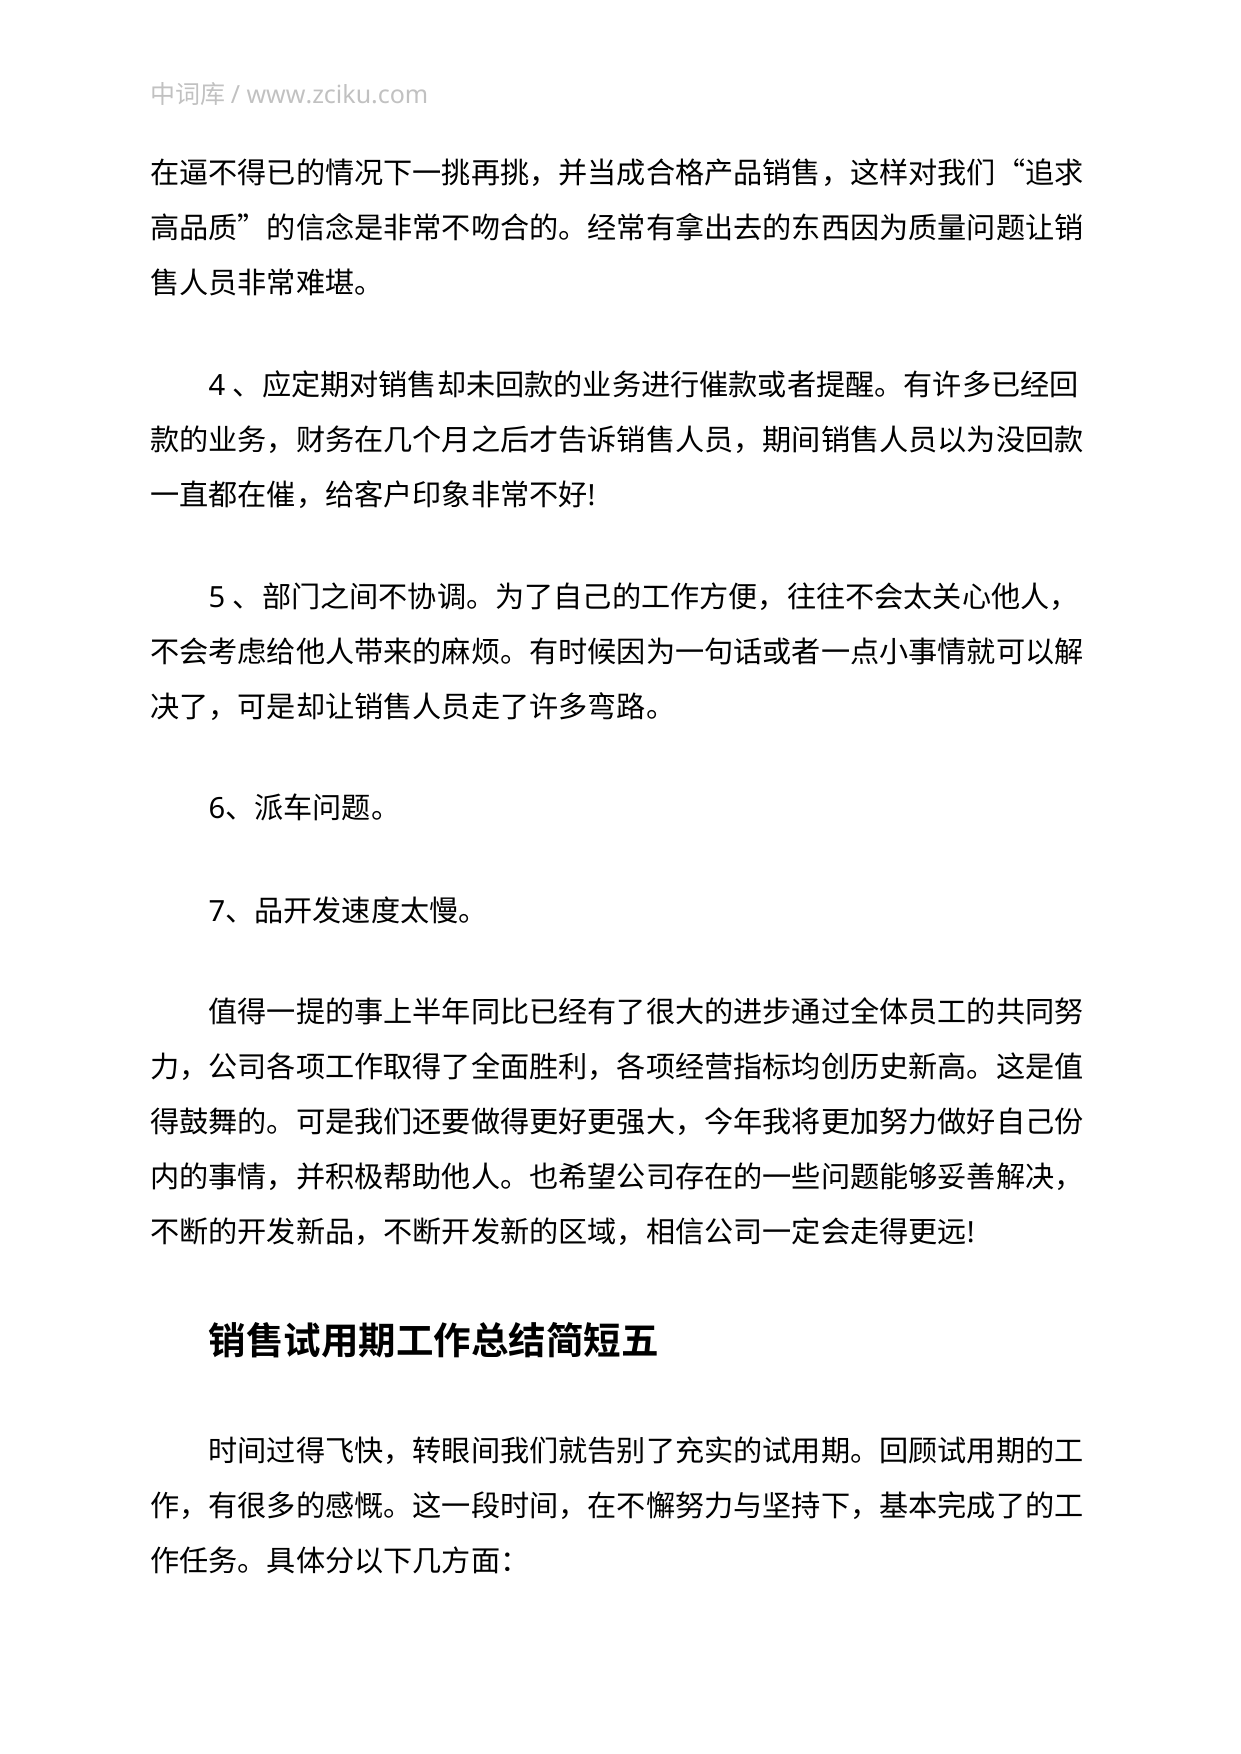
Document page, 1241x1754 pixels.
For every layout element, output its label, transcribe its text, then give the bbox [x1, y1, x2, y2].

text 7、品开发速度太慢。 [150, 887, 1090, 929]
text 5 、部门之间不协调。为了自己的工作方便，往往不会太关心他人，不会考虑给他人带来的麻烦。有时候因为一句话或者一点小事情就可以解决了，可是却让销售人员走了许多弯路。 [150, 573, 1090, 726]
text 6、派车问题。 [150, 785, 1090, 827]
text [150, 150, 1090, 302]
text 值得一提的事上半年同比已经有了很大的进步通过全体员工的共同努力，公司各项工作取得了全面胜利，各项经营指标均创历史新高。这是值得鼓舞的。可是我们还要做得更好更强大，今年我将更加努力做好自己份内的事情，并积极帮助他人。也希望公司存在的一些问题能够妥善解决，不断的开发新品，不断开发新的区域，相信公司一定会走得更远! [150, 989, 1090, 1251]
text 时间过得飞快，转眼间我们就告别了充实的试用期。回顾试用期的工作，有很多的感慨。这一段时间，在不懈努力与坚持下，基本完成了的工作任务。具体分以下几方面： [150, 1428, 1090, 1580]
text 4 、应定期对销售却未回款的业务进行催款或者提醒。有许多已经回款的业务，财务在几个月之后才告诉销售人员，期间销售人员以为没回款一直都在催，给客户印象非常不好! [150, 362, 1090, 514]
text 销售试用期工作总结简短五 [150, 1311, 1090, 1365]
